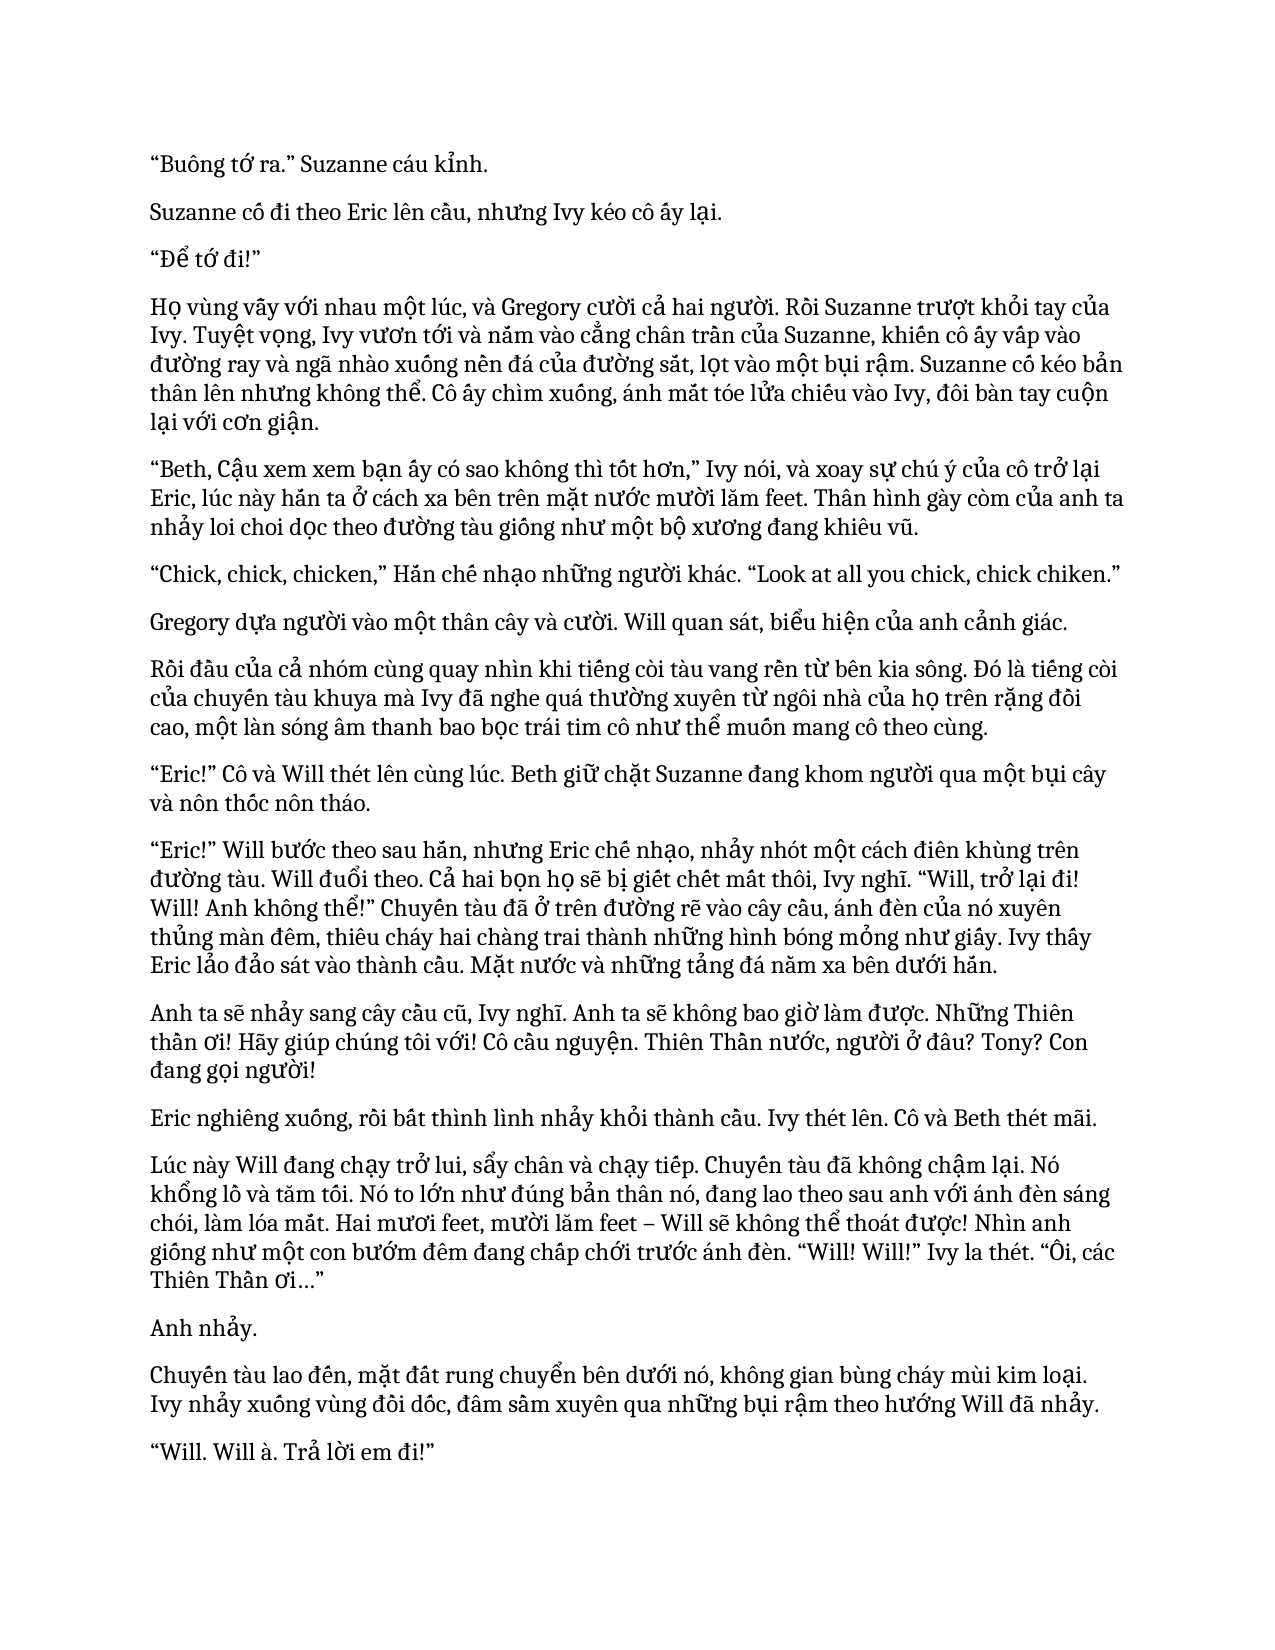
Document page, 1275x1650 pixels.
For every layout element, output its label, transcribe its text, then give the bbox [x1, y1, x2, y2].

text Suzanne cố đi theo Eric lên cầu, nhưng Ivy kéo cô ấy lại. [150, 197, 1125, 226]
text Lúc này Will đang chạy trở lui, sẩy chân và chạy tiếp. Chuyến tàu đã không chậm lại. Nó khổng lồ và tăm tối. Nó to lớn như đúng bản thân nó, đang lao theo sau anh với ánh đèn sáng chói, làm lóa mắt. Hai mươi feet, mười lăm feet – Will sẽ không thể thoát được! Nhìn anh giống như một con bướm đêm đang chấp chới trước ánh đèn. “Will! Will!” Ivy la thét. “Ôi, các Thiên Thần ơi…” [150, 1151, 1125, 1295]
text Anh nhảy. [150, 1314, 1125, 1342]
text “Chick, chick, chicken,” Hắn chế nhạo những người khác. “Look at all you chick, chick chiken.” [150, 560, 1125, 589]
text “Buông tớ ra.” Suzanne cáu kỉnh. [150, 150, 1125, 179]
text Eric nghiêng xuống, rồi bất thình lình nhảy khỏi thành cầu. Ivy thét lên. Cô và Beth thét mãi. [150, 1104, 1125, 1132]
text Rồi đầu của cả nhóm cùng quay nhìn khi tiếng còi tàu vang rền từ bên kia sông. Đó là tiếng còi của chuyến tàu khuya mà Ivy đã nghe quá thường xuyên từ ngôi nhà của họ trên rặng đồi cao, một làn sóng âm thanh bao bọc trái tim cô như thể muốn mang cô theo cùng. [150, 655, 1125, 741]
text Họ vùng vẫy với nhau một lúc, và Gregory cười cả hai người. Rồi Suzanne trượt khỏi tay của Ivy. Tuyệt vọng, Ivy vươn tới và nắm vào cẳng chân trần của Suzanne, khiến cô ấy vấp vào đường ray và ngã nhào xuống nền đá của đường sắt, lọt vào một bụi rậm. Suzanne cố kéo bản thân lên nhưng không thể. Cô ấy chìm xuống, ánh mắt tóe lửa chiếu vào Ivy, đôi bàn tay cuộn lại với cơn giận. [150, 292, 1125, 436]
text “Để tớ đi!” [150, 245, 1125, 274]
text “Beth, Cậu xem xem bạn ấy có sao không thì tốt hơn,” Ivy nói, và xoay sự chú ý của cô trở lại Eric, lúc này hắn ta ở cách xa bên trên mặt nước mười lăm feet. Thân hình gày còm của anh ta nhảy loi choi dọc theo đường tàu giống như một bộ xương đang khiêu vũ. [150, 455, 1125, 541]
text “Eric!” Cô và Will thét lên cùng lúc. Beth giữ chặt Suzanne đang khom người qua một bụi cây và nôn thốc nôn tháo. [150, 760, 1125, 817]
text “Will. Will à. Trả lời em đi!” [150, 1437, 1125, 1466]
text Chuyến tàu lao đến, mặt đất rung chuyển bên dưới nó, không gian bùng cháy mùi kim loại. Ivy nhảy xuống vùng đồi dốc, đâm sầm xuyên qua những bụi rậm theo hướng Will đã nhảy. [150, 1361, 1125, 1419]
text Gregory dựa người vào một thân cây và cười. Will quan sát, biểu hiện của anh cảnh giác. [150, 607, 1125, 636]
text Anh ta sẽ nhảy sang cây cầu cũ, Ivy nghĩ. Anh ta sẽ không bao giờ làm được. Những Thiên thần ơi! Hãy giúp chúng tôi với! Cô cầu nguyện. Thiên Thần nước, người ở đâu? Tony? Con đang gọi người! [150, 999, 1125, 1085]
text “Eric!” Will bước theo sau hắn, nhưng Eric chế nhạo, nhảy nhót một cách điên khùng trên đường tàu. Will đuổi theo. Cả hai bọn họ sẽ bị giết chết mất thôi, Ivy nghĩ. “Will, trở lại đi! Will! Anh không thể!” Chuyến tàu đã ở trên đường rẽ vào cây cầu, ánh đèn của nó xuyên thủng màn đêm, thiêu cháy hai chàng trai thành những hình bóng mỏng như giấy. Ivy thấy Eric lảo đảo sát vào thành cầu. Mặt nước và những tảng đá nằm xa bên dưới hắn. [150, 836, 1125, 980]
